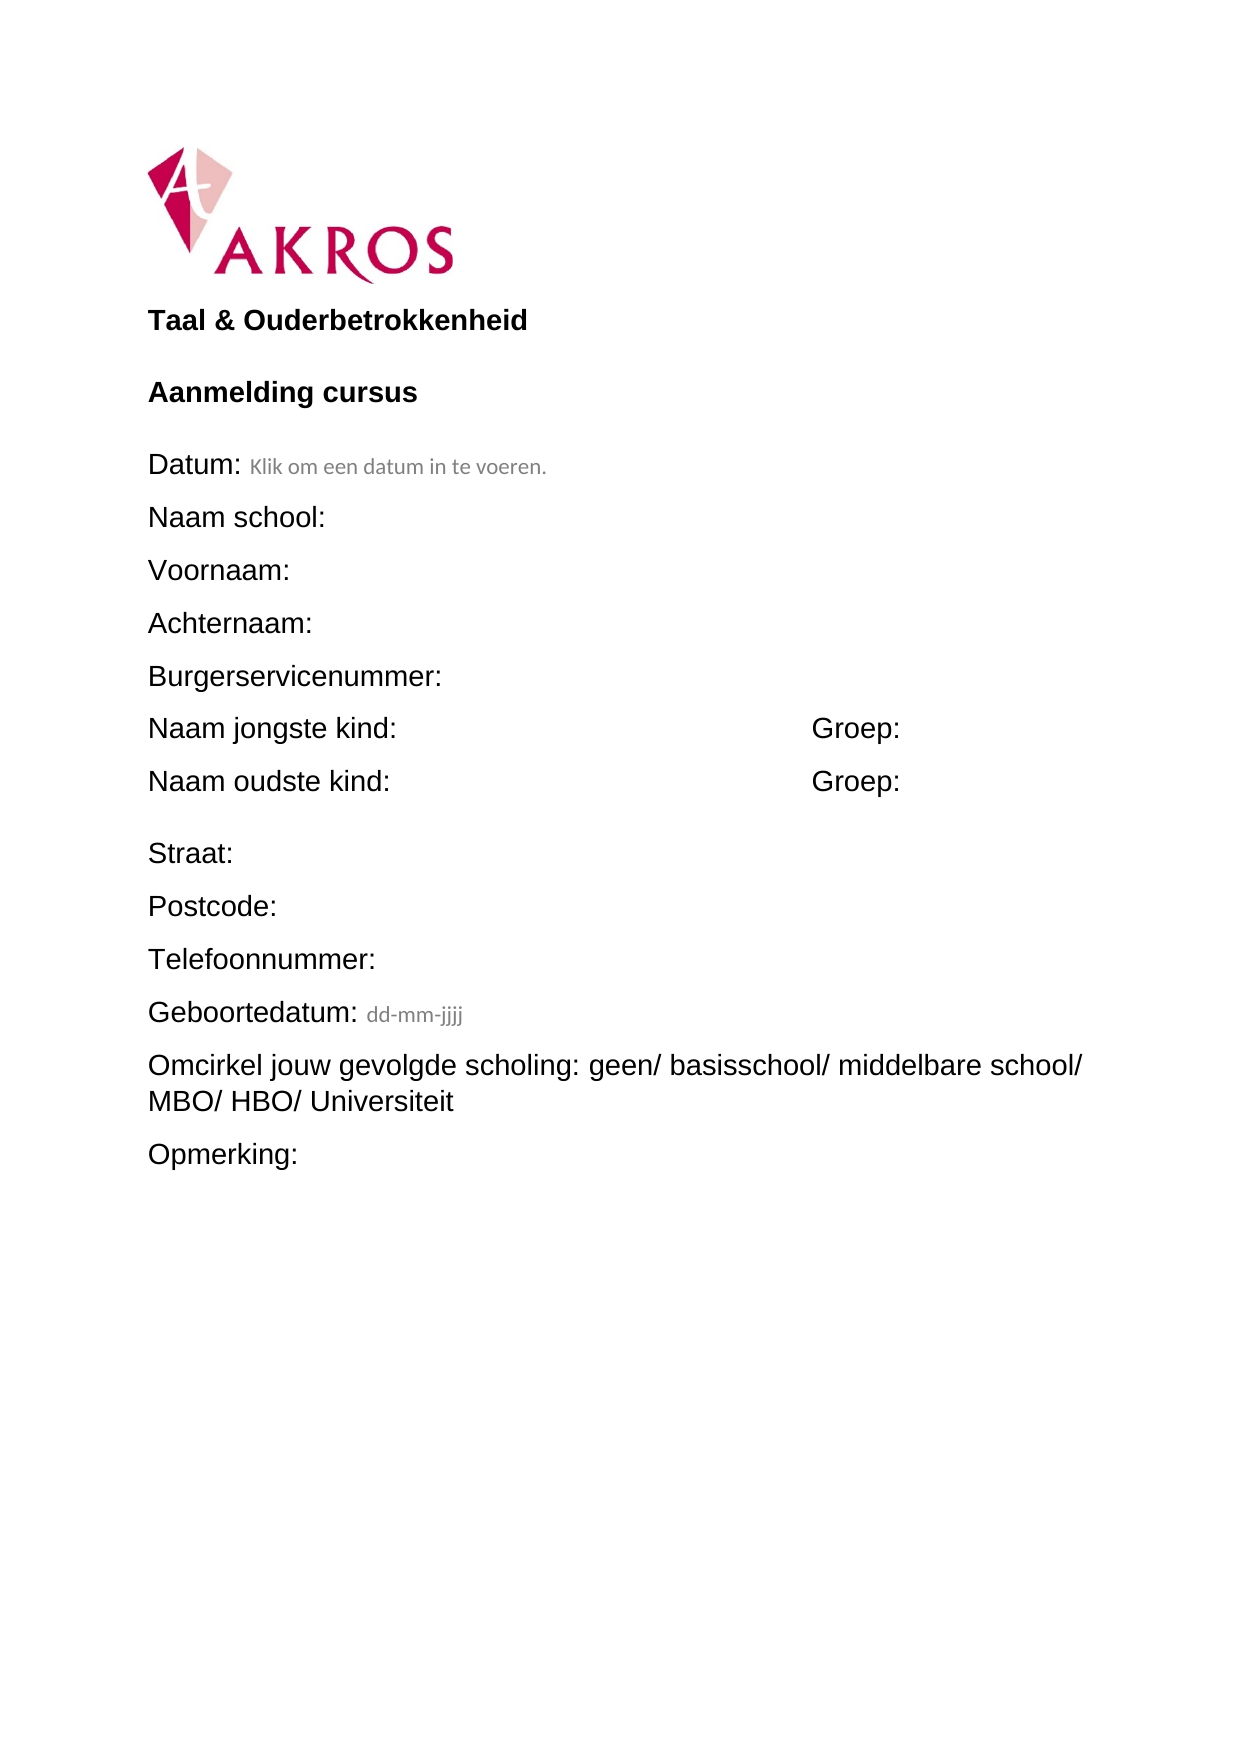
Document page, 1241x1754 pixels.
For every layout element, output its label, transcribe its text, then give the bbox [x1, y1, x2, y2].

text Achternaam: [148, 606, 1093, 639]
text Naam school: [148, 500, 1093, 534]
text Postcode: [148, 889, 1093, 923]
text Naam jongste kind: Groep: [148, 711, 1093, 745]
text Voornaam: [148, 553, 1093, 586]
picture [147, 147, 453, 284]
text Opmerking: [148, 1137, 1093, 1170]
text Omcirkel jouw gevolgde scholing: [148, 1048, 1093, 1117]
text Naam oudste kind: Groep: Straat: [148, 764, 1093, 870]
text Taal & Ouderbetrokkenheid Aanmelding cursus Datum: [148, 303, 1093, 481]
text Geboortedatum: [148, 995, 1093, 1028]
text Telefoonnummer: [148, 942, 1093, 976]
text Burgerservicenummer: [148, 658, 1093, 692]
